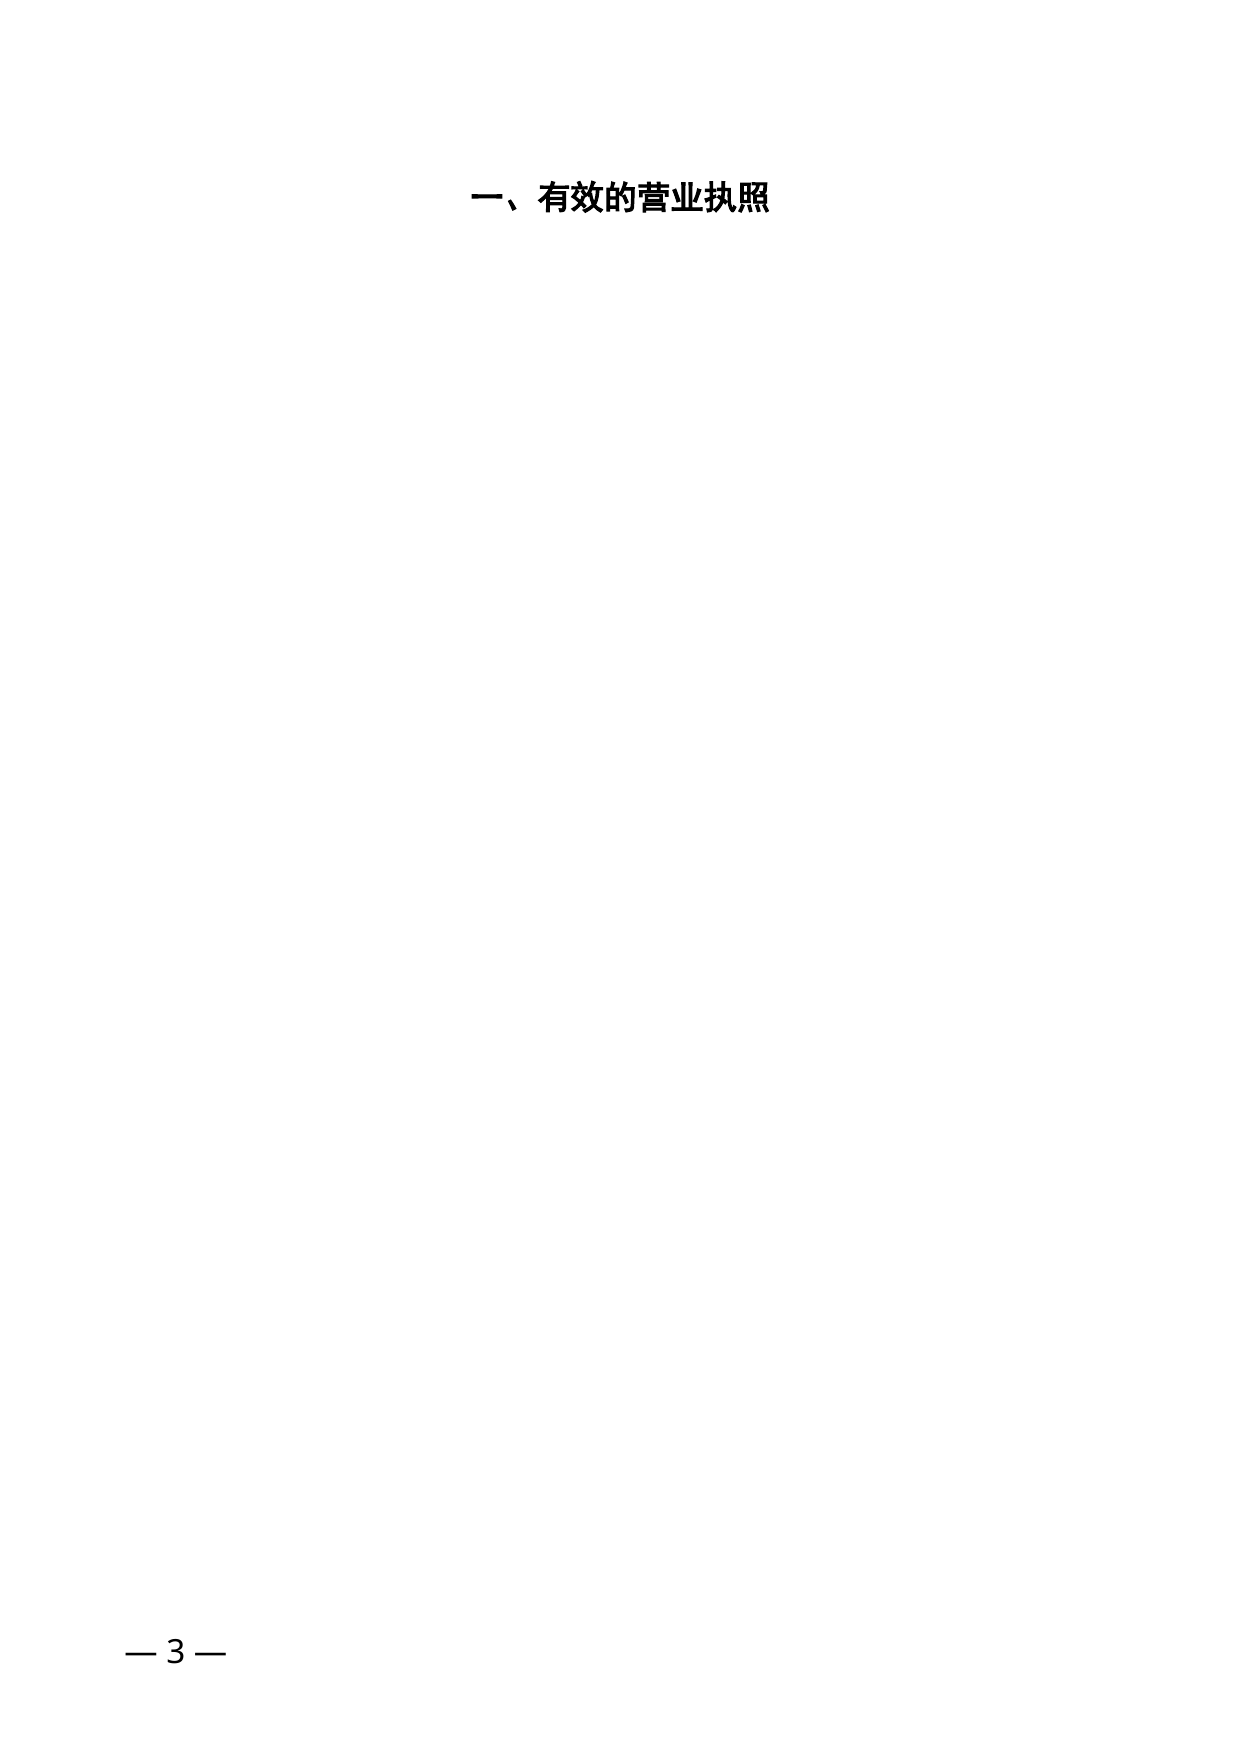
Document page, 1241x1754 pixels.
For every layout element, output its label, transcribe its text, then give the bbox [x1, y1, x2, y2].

list 一、有效的营业执照 [124, 162, 1116, 227]
